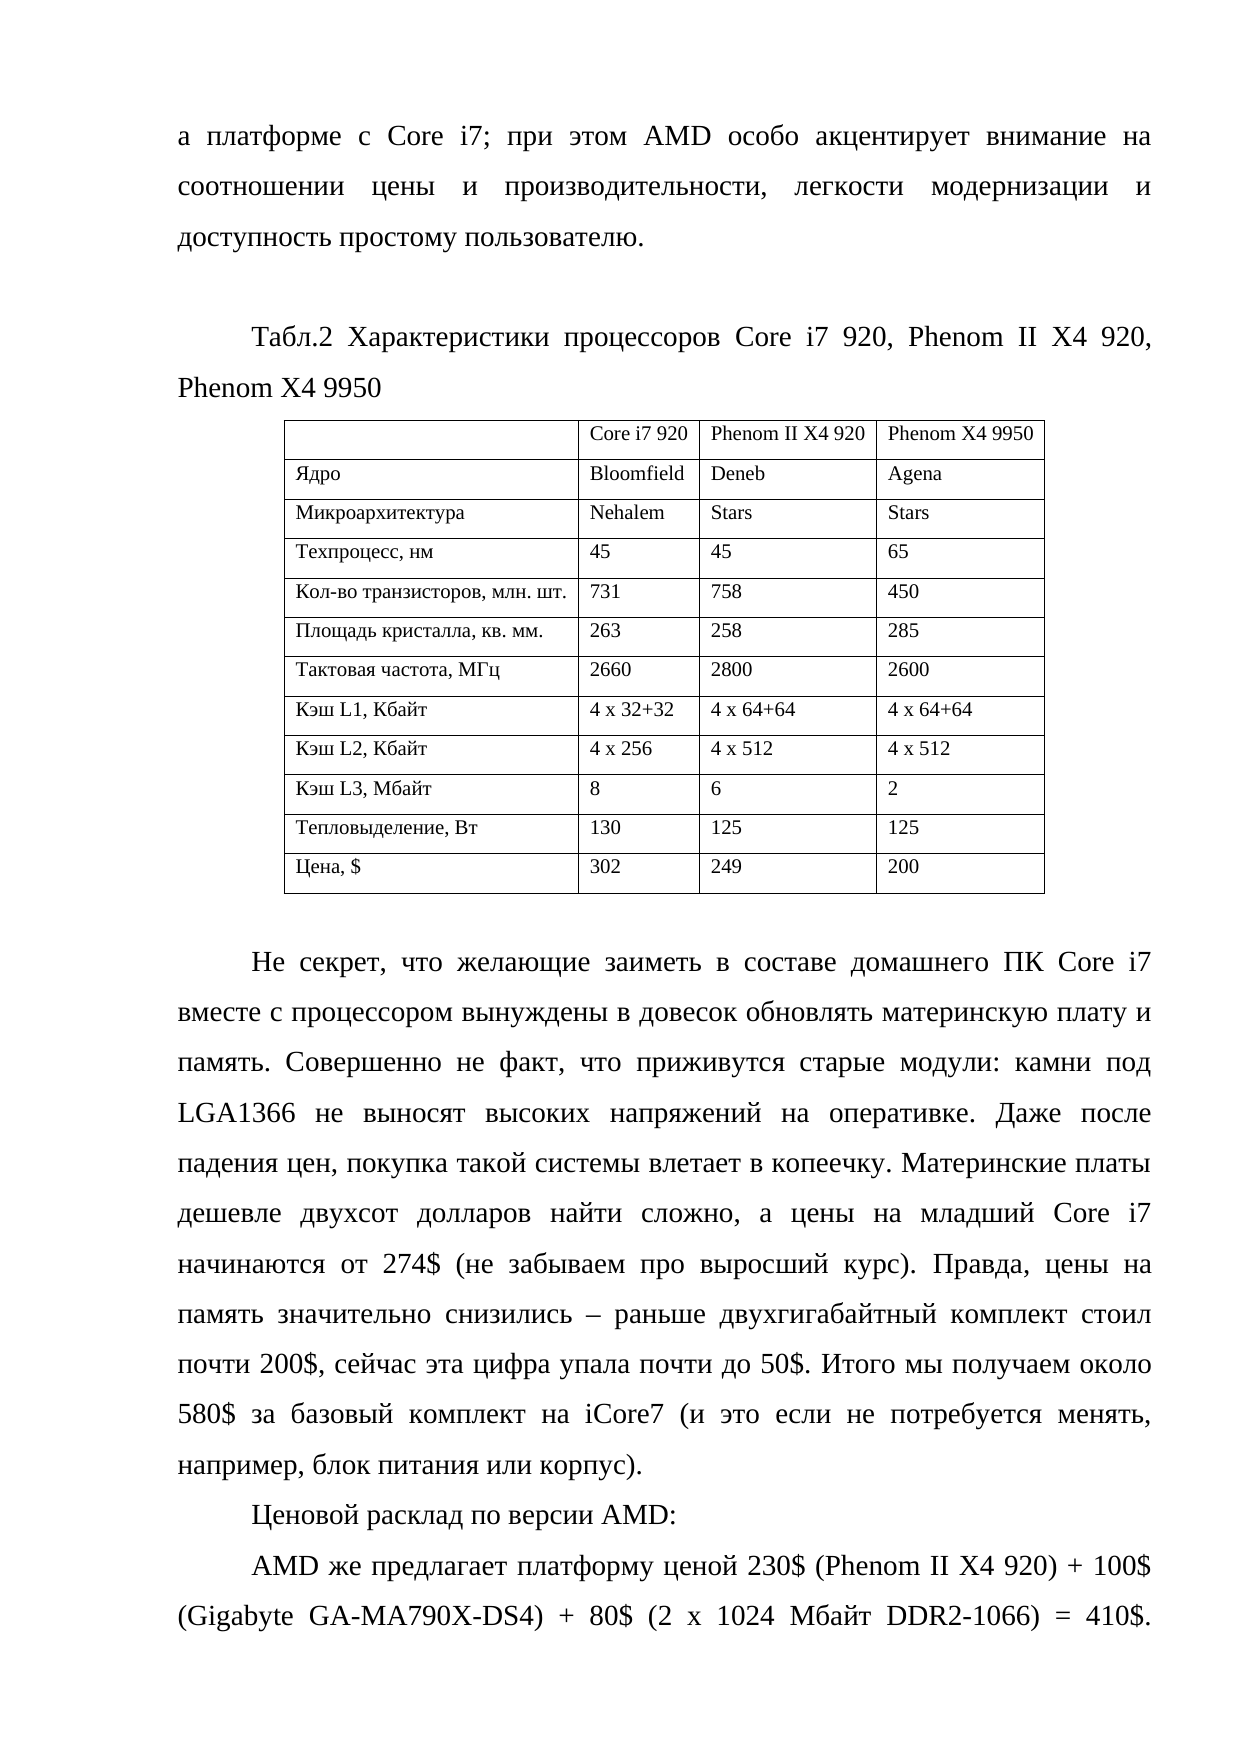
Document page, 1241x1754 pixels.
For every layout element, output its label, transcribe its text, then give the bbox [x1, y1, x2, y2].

table_cell Кэш L1, Кбайт [285, 697, 578, 735]
table_cell 4 x 256 [579, 736, 699, 774]
table_cell Техпроцесс, нм [285, 539, 578, 577]
table_cell Stars [700, 500, 876, 538]
table_header Phenom II X4 920 [700, 421, 876, 459]
table_cell Тепловыделение, Вт [285, 815, 578, 853]
table_cell 4 x 64+64 [877, 697, 1044, 735]
table_cell Тактовая частота, МГц [285, 657, 578, 696]
table_cell Bloomfield [579, 460, 699, 499]
table_cell Кэш L2, Кбайт [285, 736, 578, 774]
text Ценовой расклад по версии AMD: [177, 1497, 1152, 1531]
table_cell 731 [579, 579, 699, 617]
table_cell Stars [877, 500, 1044, 538]
table_cell 2600 [877, 657, 1044, 696]
table_cell 8 [579, 775, 699, 814]
table_cell 263 [579, 618, 699, 656]
table_cell 65 [877, 539, 1044, 577]
table_header Core i7 920 [579, 421, 699, 459]
table_cell 200 [877, 854, 1044, 892]
table_cell 302 [579, 854, 699, 892]
text Не секрет, что желающие заиметь в составе домашнего ПК Core i7 вместе с процессором вынуждены в довесок обновлять материнскую плату и память. Совершенно не факт, что приживутся старые модули: камни под LGA1366 не выносят высоких напряжений на оперативке. Даже после падения цен, покупка такой системы влетает в копеечку. Материнские платы дешевле двухсот долларов найти сложно, а цены на младший Core i7 начинаются от 274$ (не забываем про выросший курс). Правда, цены на память значительно снизились – раньше двухгигабайтный комплект стоил почти 200$, сейчас эта цифра упала почти до 50$. Итого мы получаем около 580$ за базовый комплект на iCore7 (и это если не потребуется менять, например, блок питания или корпус). [177, 944, 1152, 1481]
table_cell Кол-во транзисторов, млн. шт. [285, 579, 578, 617]
table_cell 45 [579, 539, 699, 577]
table_header Phenom X4 9950 [877, 421, 1044, 459]
table_cell 2 [877, 775, 1044, 814]
table_cell 450 [877, 579, 1044, 617]
table_cell Кэш L3, Мбайт [285, 775, 578, 814]
table_cell Цена, $ [285, 854, 578, 892]
table_cell 2800 [700, 657, 876, 696]
table_cell 6 [700, 775, 876, 814]
table_cell Площадь кристалла, кв. мм. [285, 618, 578, 656]
text Табл.2 Характеристики процессоров Core i7 920, Phenom II X4 920, Phenom X4 9950 [177, 319, 1152, 403]
table_cell 125 [877, 815, 1044, 853]
table_cell Микроархитектура [285, 500, 578, 538]
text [177, 1548, 1152, 1631]
table_cell Agena [877, 460, 1044, 499]
table_cell 125 [700, 815, 876, 853]
table_cell Nehalem [579, 500, 699, 538]
table_cell 4 x 512 [700, 736, 876, 774]
table_cell 130 [579, 815, 699, 853]
table_header [285, 421, 578, 459]
table_cell 45 [700, 539, 876, 577]
table_cell 285 [877, 618, 1044, 656]
table_cell Deneb [700, 460, 876, 499]
table_cell 4 x 32+32 [579, 697, 699, 735]
table_cell 249 [700, 854, 876, 892]
table_cell 758 [700, 579, 876, 617]
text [177, 118, 1152, 252]
table_cell 258 [700, 618, 876, 656]
table_cell Ядро [285, 460, 578, 499]
table_cell 4 x 64+64 [700, 697, 876, 735]
table_cell 2660 [579, 657, 699, 696]
table_cell 4 x 512 [877, 736, 1044, 774]
